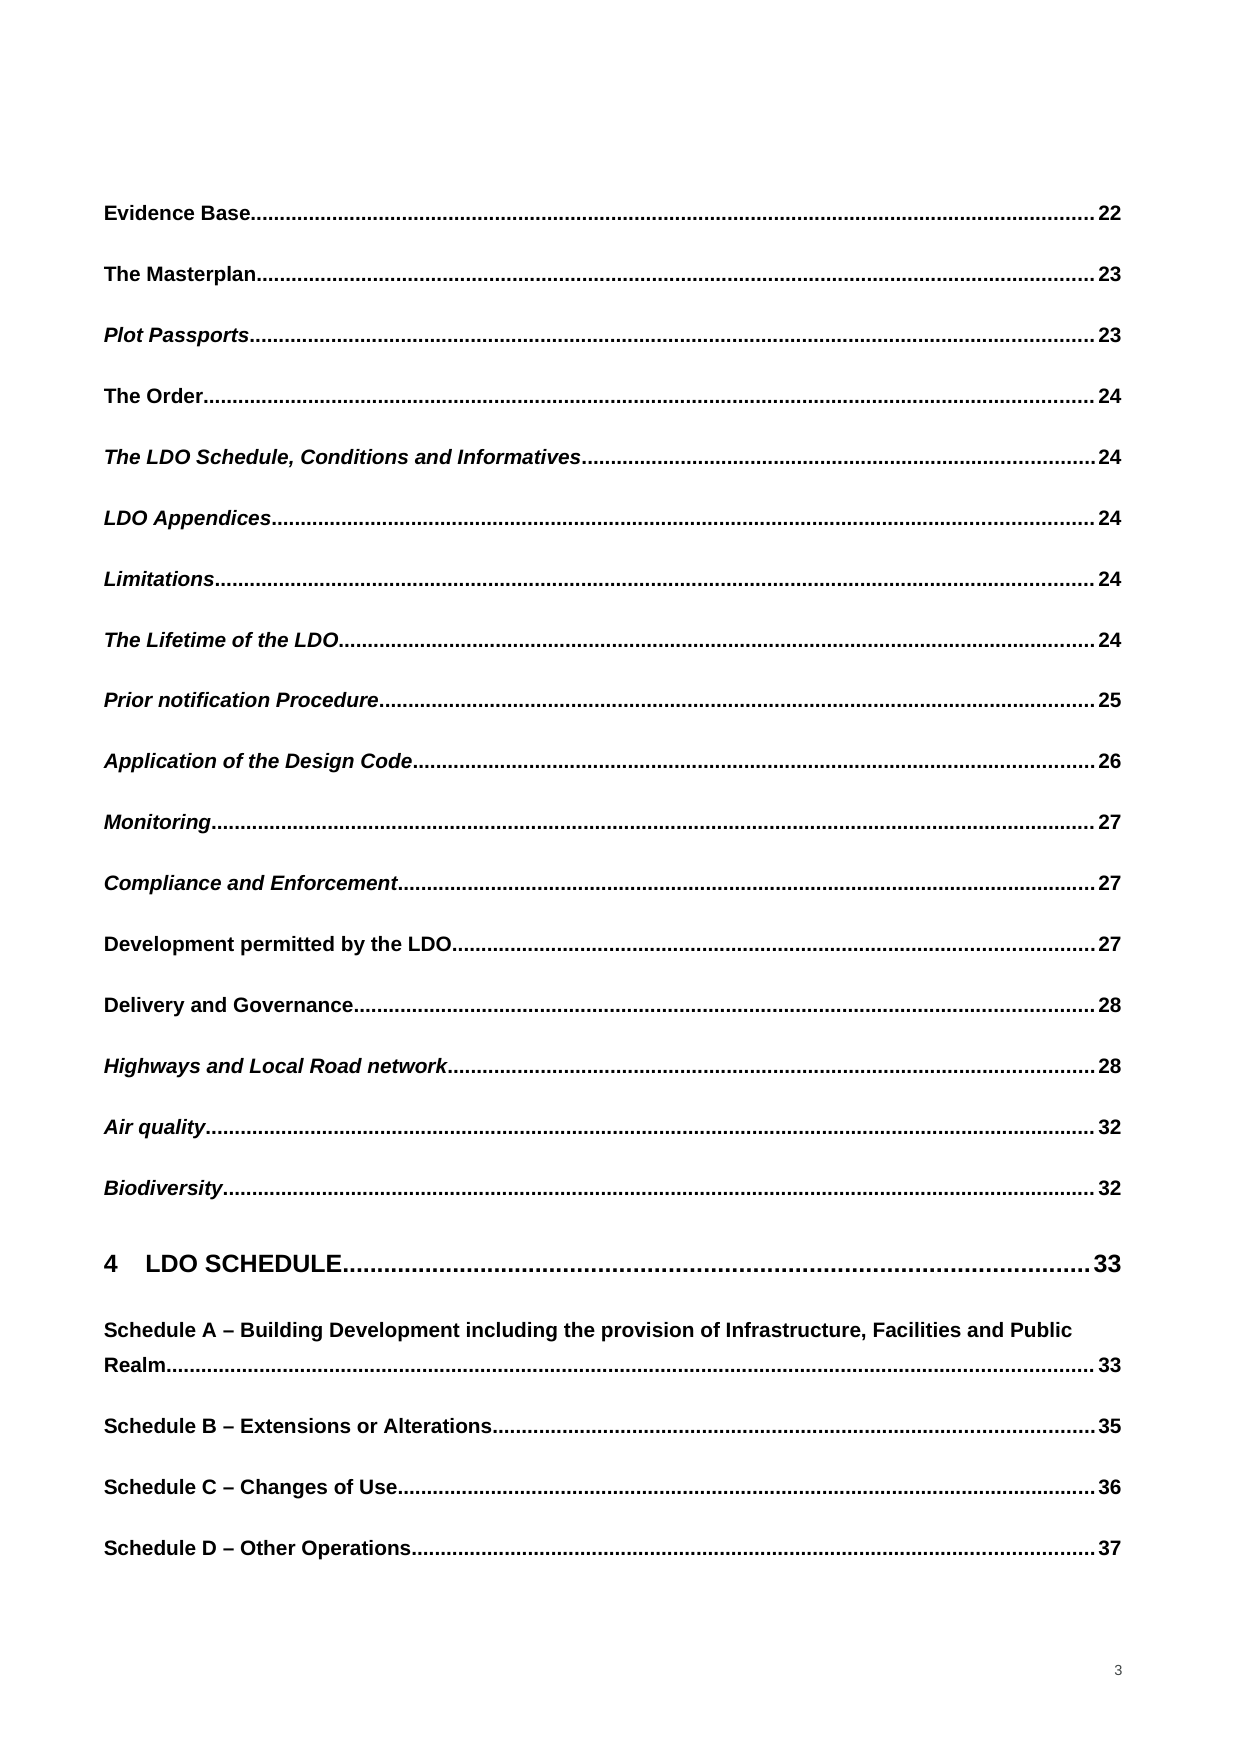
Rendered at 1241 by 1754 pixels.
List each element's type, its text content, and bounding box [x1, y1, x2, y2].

text Evidence Base 22 [103, 201, 1122, 225]
text 4 ldo schedule 33 [103, 1249, 1122, 1278]
text Highways and Local Road network 28 [103, 1054, 1122, 1078]
text Monitoring 27 [103, 810, 1122, 834]
text LDO Appendices 24 [103, 506, 1122, 529]
text Application of the Design Code 26 [103, 749, 1122, 773]
text Schedule D – Other Operations 37 [103, 1536, 1122, 1560]
text Schedule C – Changes of Use 36 [103, 1475, 1122, 1499]
text Prior notification Procedure 25 [103, 688, 1122, 712]
text The Lifetime of the LDO 24 [103, 627, 1122, 651]
text Delivery and Governance 28 [103, 993, 1122, 1017]
text Schedule A – Building Development including the provision of Infrastructure, Facilities and Public Realm 33 [103, 1317, 1122, 1377]
text Schedule B – Extensions or Alterations 35 [103, 1414, 1122, 1438]
text Air quality 32 [103, 1115, 1122, 1139]
text Development permitted by the LDO 27 [103, 932, 1122, 956]
text The Order 24 [103, 384, 1122, 408]
text The Masterplan 23 [103, 262, 1122, 286]
text Compliance and Enforcement 27 [103, 871, 1122, 895]
text Plot Passports 23 [103, 323, 1122, 347]
text Biodiversity 32 [103, 1176, 1122, 1200]
text Limitations 24 [103, 566, 1122, 590]
text The LDO Schedule, Conditions and Informatives 24 [103, 444, 1122, 468]
